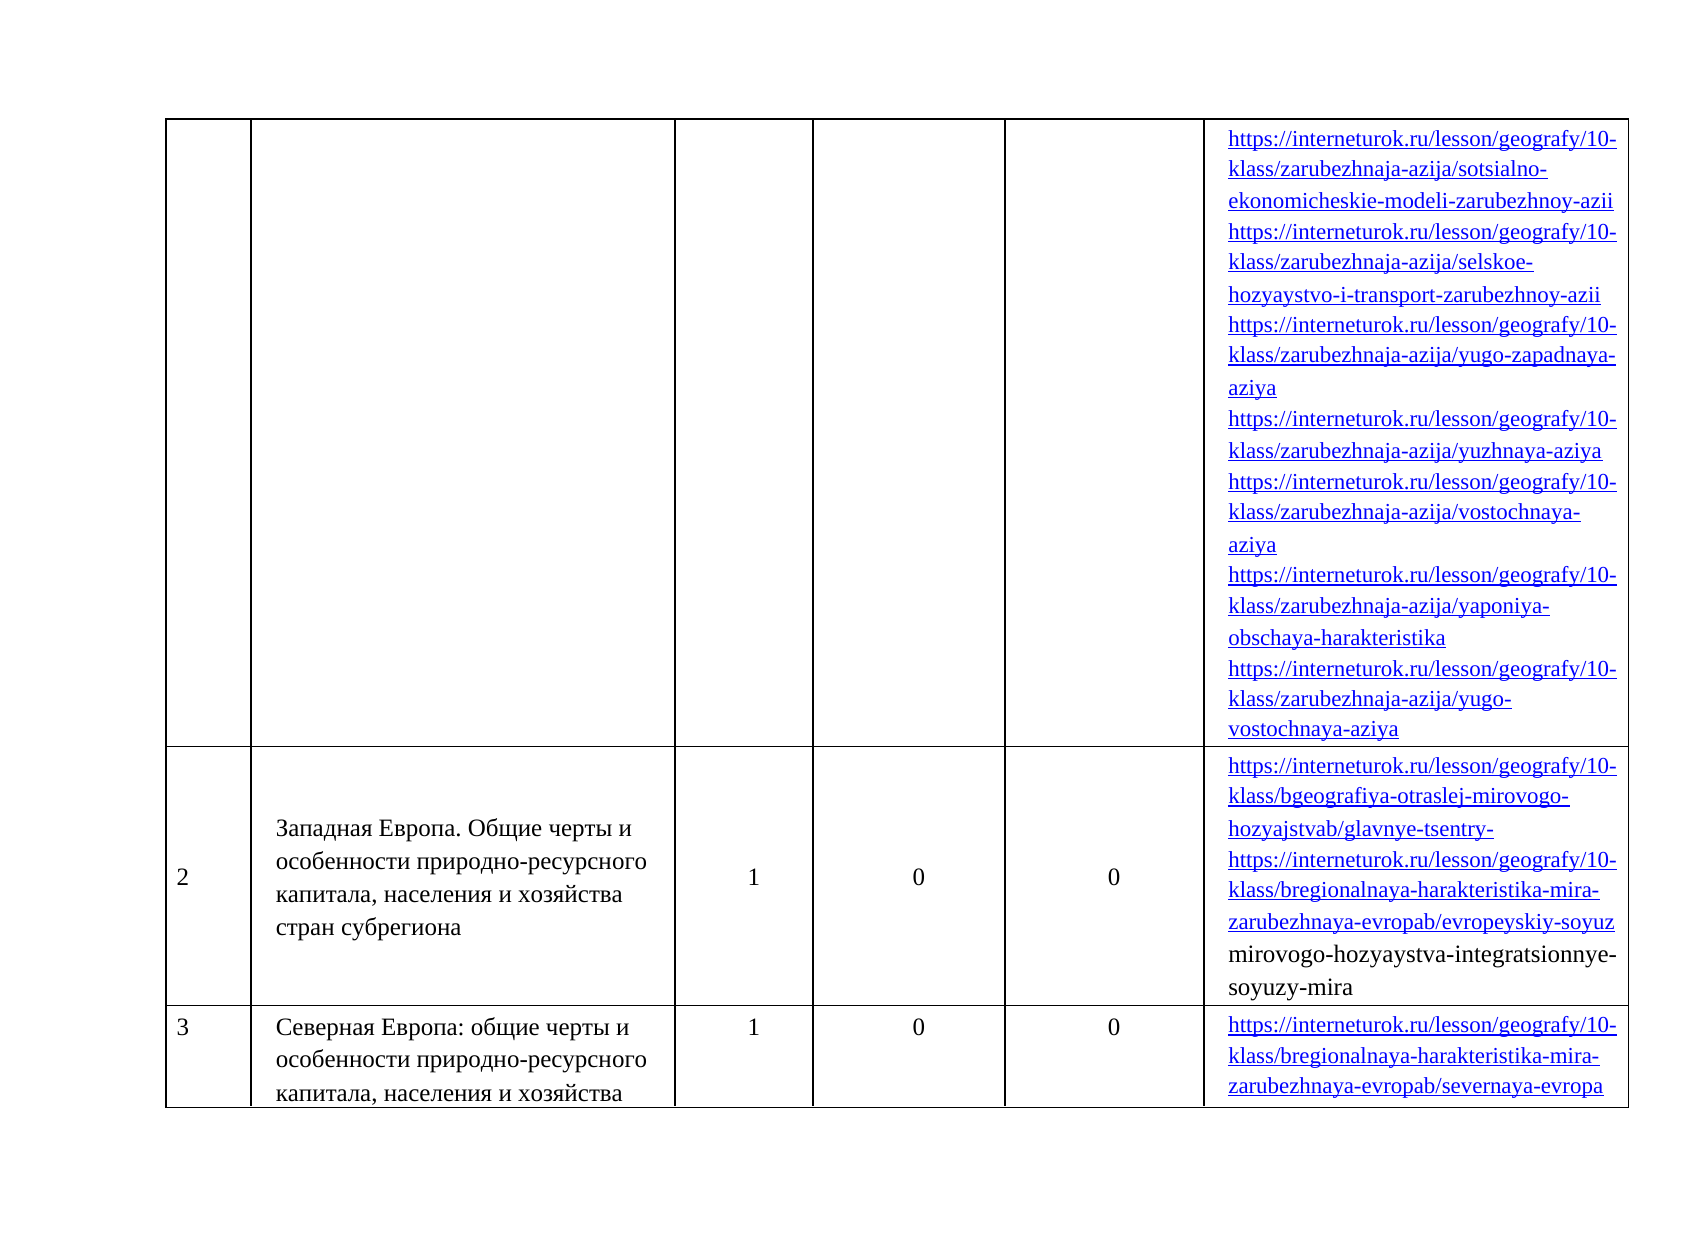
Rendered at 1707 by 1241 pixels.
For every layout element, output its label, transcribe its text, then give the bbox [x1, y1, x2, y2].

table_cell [252, 1006, 674, 1106]
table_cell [1205, 120, 1628, 746]
table_cell 1 [676, 1006, 812, 1106]
table_cell 1 [676, 120, 812, 746]
table_cell 0 [1006, 1006, 1203, 1106]
table_cell 0 [814, 120, 1004, 746]
table_cell 0 [814, 747, 1004, 1005]
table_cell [252, 120, 674, 746]
table_cell https://interneturok.ru/lesson/geografy/10-klass/bgeografiya-otraslej-mirovogo-hozyajstvab/glavnye-tsentry- https://interneturok.ru/lesson/geografy/10-klass/bregionalnaya-harakteristika-mira-zarubezhnaya-evropab/evropeyskiy-soyuz mirovogo-hozyaystva-integratsionnye-soyuzy-mira [1205, 747, 1628, 1005]
table_cell 0 [1006, 120, 1203, 746]
table_cell Западная Европа. Общие черты и особенности природно-ресурсного капитала, населения и хозяйства стран субрегиона [252, 747, 674, 1005]
table_cell 0 [1006, 747, 1203, 1005]
table_cell 0 [814, 1006, 1004, 1106]
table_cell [1205, 1006, 1628, 1106]
table_cell 2 [167, 747, 250, 1005]
table_cell 3 [167, 1006, 250, 1106]
table_cell 1 [167, 120, 250, 746]
table_cell 1 [676, 747, 812, 1005]
